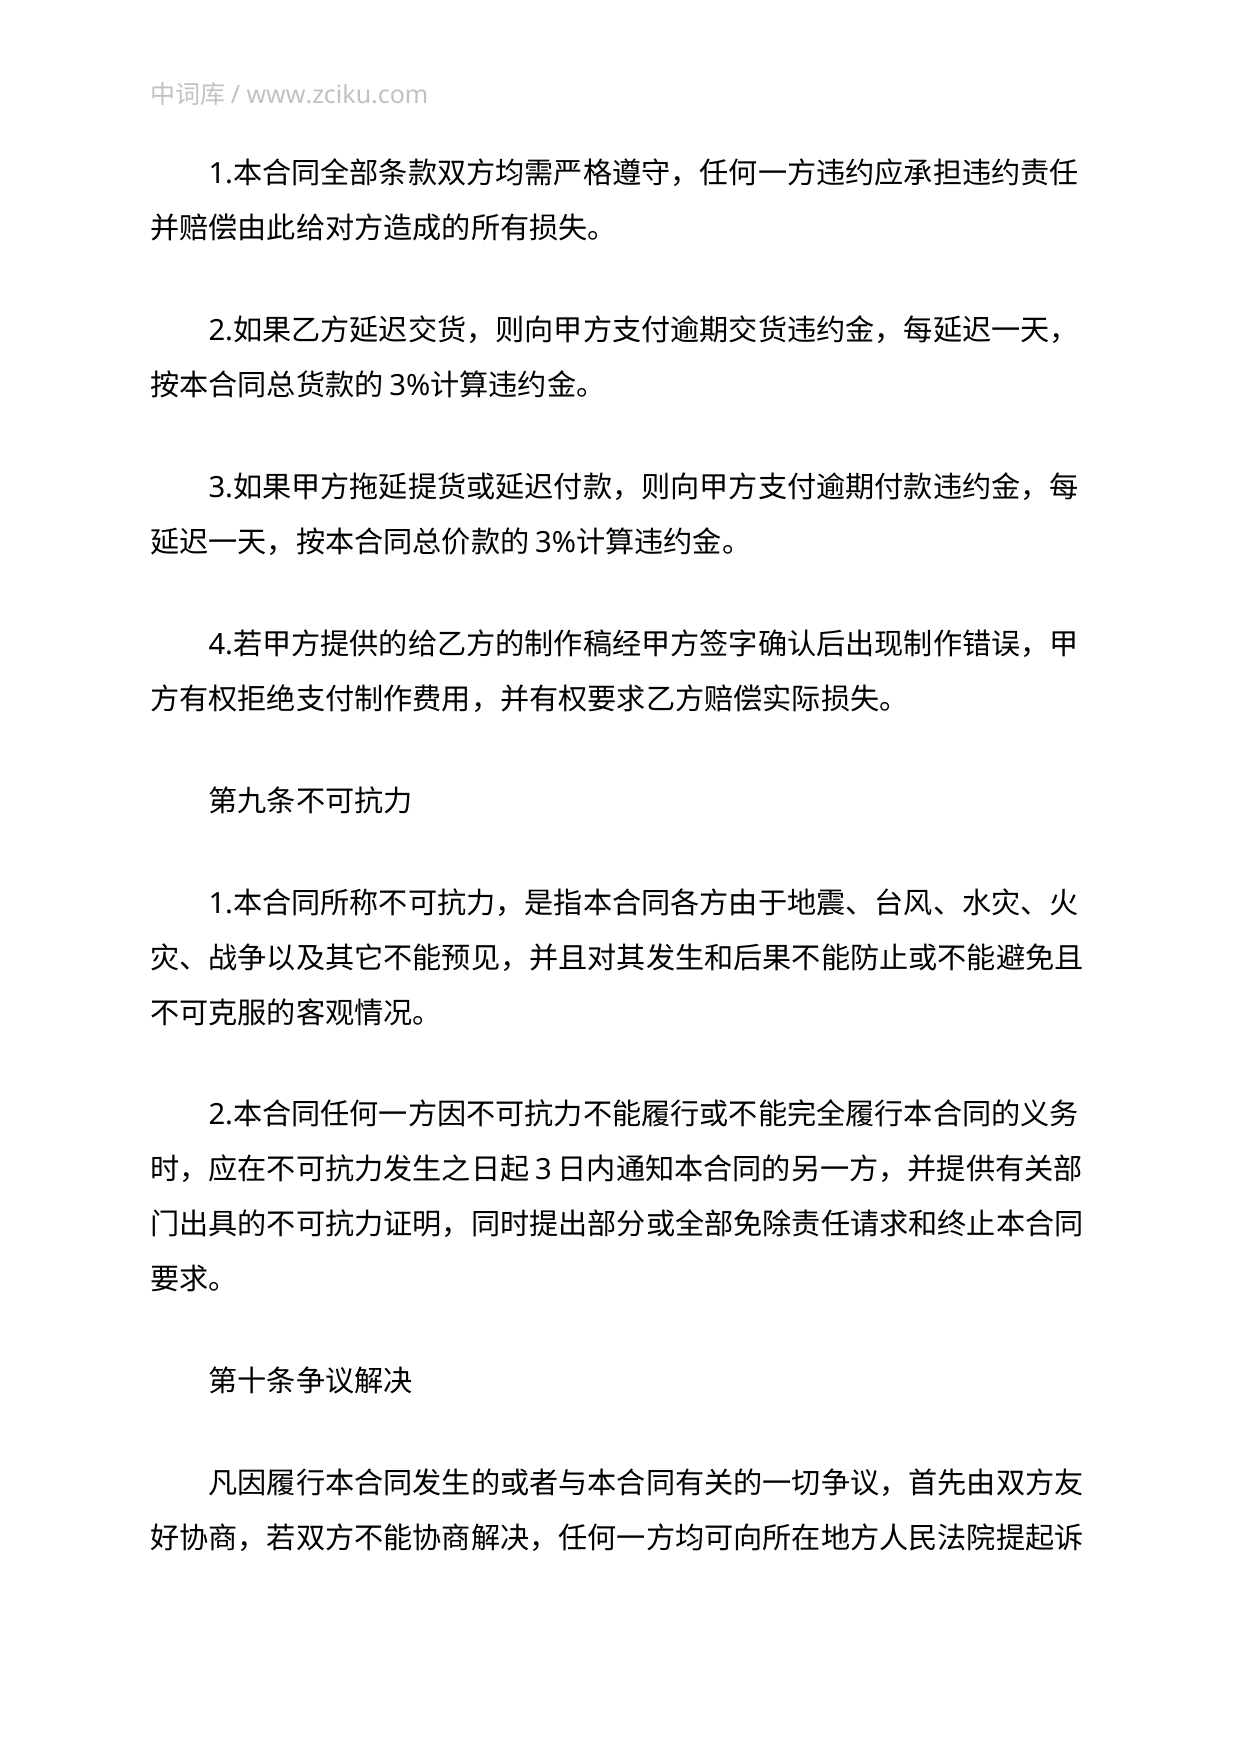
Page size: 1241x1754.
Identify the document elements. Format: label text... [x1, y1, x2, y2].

text 4.若甲方提供的给乙方的制作稿经甲方签字确认后出现制作错误，甲方有权拒绝支付制作费用，并有权要求乙方赔偿实际损失。 [150, 621, 1090, 718]
text 2.本合同任何一方因不可抗力不能履行或不能完全履行本合同的义务时，应在不可抗力发生之日起3日内通知本合同的另一方，并提供有关部门出具的不可抗力证明，同时提出部分或全部免除责任请求和终止本合同要求。 [150, 1091, 1090, 1298]
text 1.本合同所称不可抗力，是指本合同各方由于地震、台风、水灾、火灾、战争以及其它不能预见，并且对其发生和后果不能防止或不能避免且不可克服的客观情况。 [150, 879, 1090, 1031]
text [150, 1459, 1090, 1557]
text 1.本合同全部条款双方均需严格遵守，任何一方违约应承担违约责任并赔偿由此给对方造成的所有损失。 [150, 150, 1090, 247]
text 2.如果乙方延迟交货，则向甲方支付逾期交货违约金，每延迟一天，按本合同总货款的3%计算违约金。 [150, 307, 1090, 404]
text 3.如果甲方拖延提货或延迟付款，则向甲方支付逾期付款违约金，每延迟一天，按本合同总价款的3%计算违约金。 [150, 464, 1090, 561]
text 第十条争议解决 [150, 1358, 1090, 1400]
text 第九条不可抗力 [150, 777, 1090, 820]
